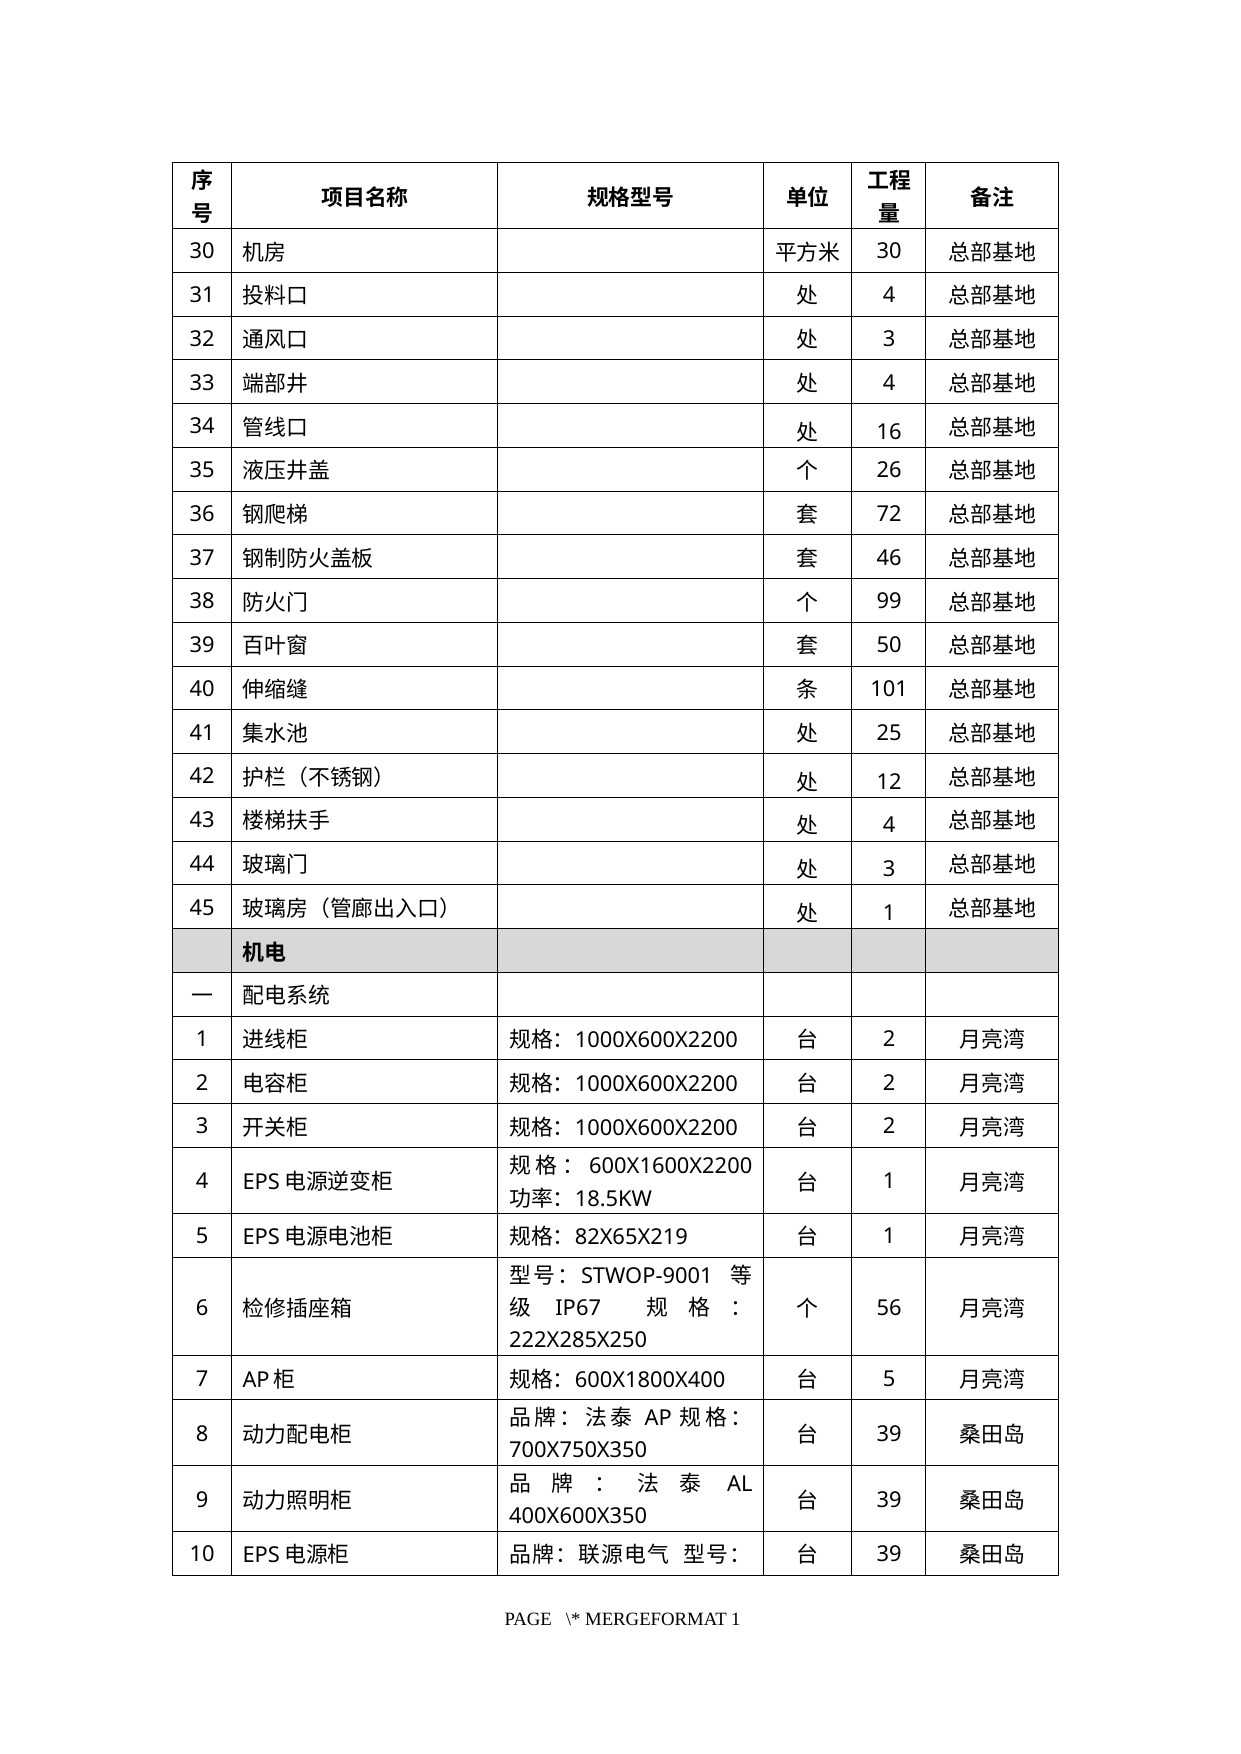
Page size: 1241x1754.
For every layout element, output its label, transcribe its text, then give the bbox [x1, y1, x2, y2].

table_cell 配电系统 [232, 973, 497, 1016]
table_cell 月亮湾 [926, 1104, 1058, 1147]
table_cell 台 [764, 1214, 851, 1257]
table_cell 台 [764, 1017, 851, 1059]
table_cell 2 [852, 1060, 925, 1103]
table_cell EPS电源电池柜 [232, 1214, 497, 1257]
table_cell 总部基地 [926, 667, 1058, 709]
table_cell 型号：STWOP-9001 等级IP67 规格：222X285X250 [498, 1258, 763, 1355]
table_cell 套 [764, 492, 851, 534]
table_cell 月亮湾 [926, 1356, 1058, 1399]
table_cell 个 [764, 1258, 851, 1355]
table_cell 规格：1000X600X2200 [498, 1060, 763, 1103]
table_cell 40 [173, 667, 231, 709]
table_cell 钢爬梯 [232, 492, 497, 534]
table_cell 总部基地 [926, 798, 1058, 841]
table_cell [498, 535, 763, 578]
table_cell 玻璃门 [232, 842, 497, 884]
table_cell [926, 929, 1058, 972]
table_cell [498, 492, 763, 534]
table_cell 41 [173, 710, 231, 753]
table_cell 月亮湾 [926, 1060, 1058, 1103]
table_cell 5 [173, 1214, 231, 1257]
table_cell 玻璃房（管廊出入口） [232, 885, 497, 928]
table_cell 处 [764, 842, 851, 884]
table_cell 规格：600X1800X400 [498, 1356, 763, 1399]
table_cell 总部基地 [926, 317, 1058, 359]
table_cell 30 [173, 229, 231, 272]
table_cell 42 [173, 754, 231, 797]
table_cell 总部基地 [926, 754, 1058, 797]
table_cell 电容柜 [232, 1060, 497, 1103]
table_cell 进线柜 [232, 1017, 497, 1059]
table_cell 管线口 [232, 404, 497, 447]
table_cell 50 [852, 623, 925, 666]
table_cell 39 [173, 623, 231, 666]
table_cell 平方米 [764, 229, 851, 272]
table_cell [498, 885, 763, 928]
table_cell 月亮湾 [926, 1214, 1058, 1257]
table_cell 品牌：法泰AL 400X600X350 [498, 1466, 763, 1531]
table_cell 总部基地 [926, 710, 1058, 753]
table_cell 机电 [232, 929, 497, 972]
table_cell 44 [173, 842, 231, 884]
table_cell 总部基地 [926, 448, 1058, 491]
table_cell 26 [852, 448, 925, 491]
table_cell 5 [852, 1356, 925, 1399]
table_cell AP柜 [232, 1356, 497, 1399]
table_cell 36 [173, 492, 231, 534]
table_cell 总部基地 [926, 360, 1058, 403]
table_cell 处 [764, 317, 851, 359]
table_cell 45 [173, 885, 231, 928]
table_cell 101 [852, 667, 925, 709]
table_cell 总部基地 [926, 404, 1058, 447]
table_cell [498, 973, 763, 1016]
table_header 单位 [764, 163, 851, 228]
table_header 备注 [926, 163, 1058, 228]
table_cell 9 [173, 1466, 231, 1531]
table_cell 35 [173, 448, 231, 491]
table_cell 套 [764, 535, 851, 578]
table_cell 3 [173, 1104, 231, 1147]
table_header 规格型号 [498, 163, 763, 228]
table_cell 6 [173, 1258, 231, 1355]
table_cell 1 [852, 1148, 925, 1213]
table_cell [498, 229, 763, 272]
table_cell 56 [852, 1258, 925, 1355]
table_cell [498, 929, 763, 972]
table_cell 投料口 [232, 273, 497, 316]
table_cell [852, 973, 925, 1016]
table_cell [498, 317, 763, 359]
table_cell [498, 842, 763, 884]
table_cell [498, 623, 763, 666]
table_cell 规格：1000X600X2200 [498, 1017, 763, 1059]
table_cell 总部基地 [926, 229, 1058, 272]
table_cell 1 [852, 1214, 925, 1257]
table_cell 43 [173, 798, 231, 841]
table_cell 37 [173, 535, 231, 578]
table_cell 台 [764, 1104, 851, 1147]
table_cell 桑田岛 [926, 1532, 1058, 1575]
table_cell 台 [764, 1148, 851, 1213]
table_cell [498, 360, 763, 403]
table_cell 总部基地 [926, 535, 1058, 578]
table_cell 个 [764, 448, 851, 491]
table_cell 桑田岛 [926, 1400, 1058, 1465]
table_cell 通风口 [232, 317, 497, 359]
table_cell 钢制防火盖板 [232, 535, 497, 578]
table_cell [498, 798, 763, 841]
table_cell 个 [764, 579, 851, 622]
table_cell 16 [852, 404, 925, 447]
table_cell 34 [173, 404, 231, 447]
table_cell 总部基地 [926, 273, 1058, 316]
table_cell 总部基地 [926, 623, 1058, 666]
table_cell 25 [852, 710, 925, 753]
table_cell 处 [764, 404, 851, 447]
table_cell 液压井盖 [232, 448, 497, 491]
table_cell 动力配电柜 [232, 1400, 497, 1465]
table_cell 10 [173, 1532, 231, 1575]
table_cell [852, 929, 925, 972]
table_cell 39 [852, 1466, 925, 1531]
table_cell [498, 404, 763, 447]
table_cell 台 [764, 1466, 851, 1531]
table_cell 机房 [232, 229, 497, 272]
table_cell 8 [173, 1400, 231, 1465]
table_cell [498, 273, 763, 316]
table_cell EPS电源柜 [232, 1532, 497, 1575]
table_cell 桑田岛 [926, 1466, 1058, 1531]
table_cell 72 [852, 492, 925, 534]
table_cell [498, 710, 763, 753]
table_cell 2 [852, 1104, 925, 1147]
table_cell 台 [764, 1532, 851, 1575]
table_cell 46 [852, 535, 925, 578]
table_cell 2 [852, 1017, 925, 1059]
table_cell 1 [173, 1017, 231, 1059]
table_cell 32 [173, 317, 231, 359]
table_cell 30 [852, 229, 925, 272]
table_cell 楼梯扶手 [232, 798, 497, 841]
table_cell 38 [173, 579, 231, 622]
table_cell 总部基地 [926, 885, 1058, 928]
table_cell 防火门 [232, 579, 497, 622]
table_header 项目名称 [232, 163, 497, 228]
table_cell 品牌：法泰 AP规格：700X750X350 [498, 1400, 763, 1465]
table_cell 1 [852, 885, 925, 928]
table_cell EPS电源逆变柜 [232, 1148, 497, 1213]
table_cell 月亮湾 [926, 1258, 1058, 1355]
table_cell 月亮湾 [926, 1017, 1058, 1059]
table_cell 总部基地 [926, 579, 1058, 622]
table_cell [764, 973, 851, 1016]
table_cell 动力照明柜 [232, 1466, 497, 1531]
table_cell 台 [764, 1060, 851, 1103]
table_cell 端部井 [232, 360, 497, 403]
table_cell 39 [852, 1532, 925, 1575]
table_cell 总部基地 [926, 492, 1058, 534]
table_header 工程量 [852, 163, 925, 228]
table_cell 台 [764, 1400, 851, 1465]
table_cell 月亮湾 [926, 1148, 1058, 1213]
table_cell 开关柜 [232, 1104, 497, 1147]
table_cell 伸缩缝 [232, 667, 497, 709]
table_cell [498, 579, 763, 622]
table_cell 4 [852, 273, 925, 316]
table_cell 2 [173, 1060, 231, 1103]
table_cell 处 [764, 360, 851, 403]
table_cell 33 [173, 360, 231, 403]
table_cell 集水池 [232, 710, 497, 753]
table_cell 处 [764, 885, 851, 928]
table_cell 处 [764, 710, 851, 753]
table_cell [498, 667, 763, 709]
table_cell 3 [852, 842, 925, 884]
table_cell 套 [764, 623, 851, 666]
table_cell 规格：1000X600X2200 [498, 1104, 763, 1147]
table_cell [926, 973, 1058, 1016]
table_cell 31 [173, 273, 231, 316]
table_cell 台 [764, 1356, 851, 1399]
table_cell 4 [852, 360, 925, 403]
table_cell 检修插座箱 [232, 1258, 497, 1355]
table_cell 规格：600X1600X2200 功率：18.5KW [498, 1148, 763, 1213]
table_cell [764, 929, 851, 972]
table_cell 4 [173, 1148, 231, 1213]
table_header 序号 [173, 163, 231, 228]
table_cell 99 [852, 579, 925, 622]
table_cell 处 [764, 798, 851, 841]
table_cell 7 [173, 1356, 231, 1399]
table_cell 品牌：联源电气 型号：2KW [498, 1532, 763, 1575]
table_cell [173, 929, 231, 972]
table_cell 12 [852, 754, 925, 797]
table_cell 总部基地 [926, 842, 1058, 884]
table_cell 处 [764, 273, 851, 316]
table_cell [498, 754, 763, 797]
table_cell 3 [852, 317, 925, 359]
table_cell 护栏（不锈钢） [232, 754, 497, 797]
table_cell 处 [764, 754, 851, 797]
table_cell 规格：82X65X219 [498, 1214, 763, 1257]
table_cell [498, 448, 763, 491]
table_cell 4 [852, 798, 925, 841]
table_cell 39 [852, 1400, 925, 1465]
table_cell 一 [173, 973, 231, 1016]
table_cell 条 [764, 667, 851, 709]
table_cell 百叶窗 [232, 623, 497, 666]
